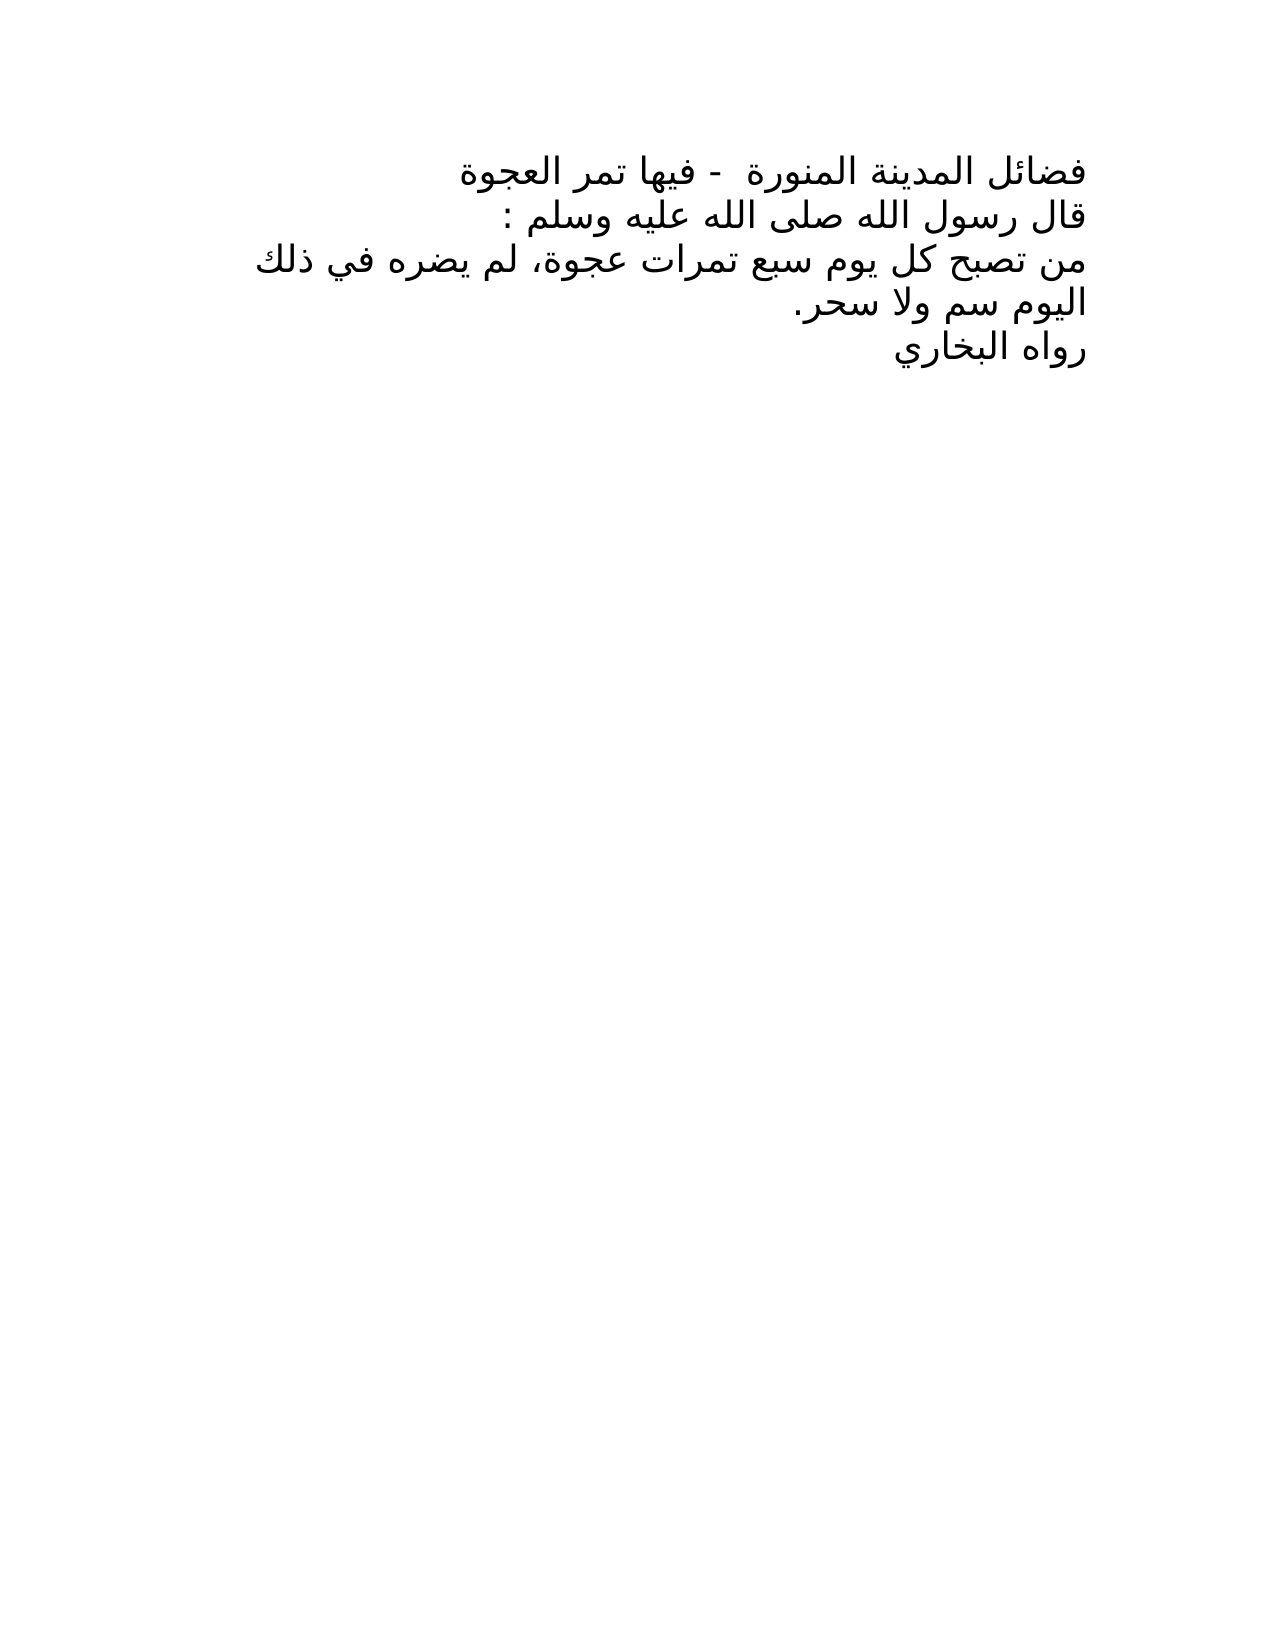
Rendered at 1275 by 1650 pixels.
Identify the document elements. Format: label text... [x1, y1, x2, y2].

text من تصبح كل يوم سبع تمرات عجوة، لم يضره في ذلك اليوم سم ولا سحر. [187, 237, 1087, 324]
text رواه البخاري [187, 324, 1087, 368]
text فضائل المدينة المنورة - فيها تمر العجوة [187, 150, 1087, 194]
text قال رسول الله صلى الله عليه وسلم : [187, 194, 1087, 237]
